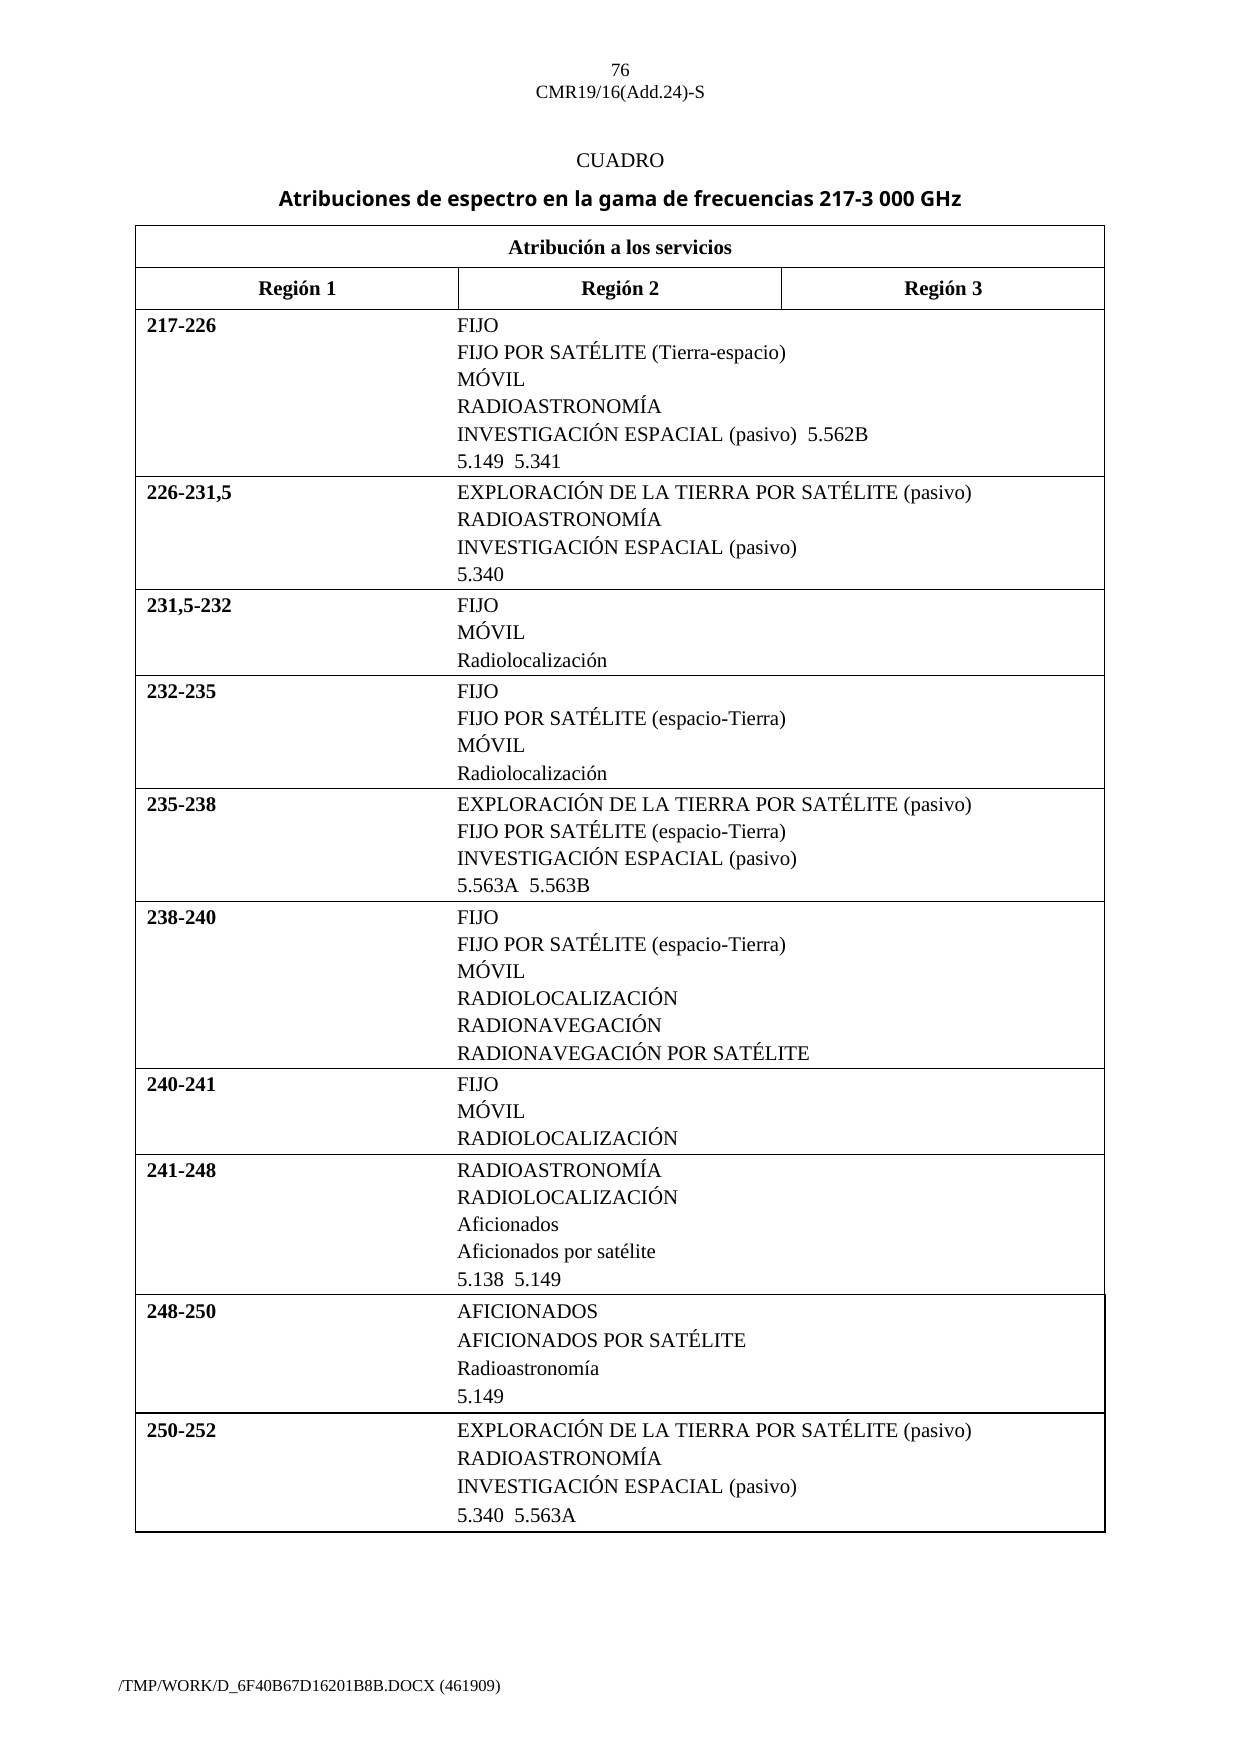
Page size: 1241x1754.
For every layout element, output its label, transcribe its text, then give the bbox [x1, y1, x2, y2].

table_cell 241-248 RADIOASTRONOMÍA RADIOLOCALIZACIÓN Aficionados Aficionados por satélite 5.138 5.149 [136, 1155, 1104, 1294]
table_cell 250-252 EXPLORACIÓN DE LA TIERRA POR SATÉLITE (pasivo) RADIOASTRONOMÍA INVESTIGACIÓN ESPACIAL (pasivo) 5.340 5.563A [136, 1414, 1104, 1531]
table_cell 240-241 FIJO MÓVIL RADIOLOCALIZACIÓN [136, 1069, 1104, 1153]
table_cell 248-250 AFICIONADOS AFICIONADOS POR SATÉLITE Radioastronomía 5.149 [136, 1295, 1104, 1412]
table_cell Región 1 [136, 268, 458, 309]
table_cell 238-240 FIJO FIJO POR SATÉLITE (espacio-Tierra) MÓVIL RADIOLOCALIZACIÓN RADIONAVEGACIÓN RADIONAVEGACIÓN POR SATÉLITE [136, 902, 1104, 1068]
table_cell 231,5-232 FIJO MÓVIL Radiolocalización [136, 590, 1104, 675]
table_cell Región 2 [459, 268, 781, 309]
table_cell 217-226 FIJO FIJO POR SATÉLITE (Tierra-espacio) MÓVIL RADIOASTRONOMÍA INVESTIGACIÓN ESPACIAL (pasivo) 5.562B 5.149 5.341 [136, 310, 1104, 476]
text CUADRO [118, 148, 1122, 172]
table_cell 232-235 FIJO FIJO POR SATÉLITE (espacio-Tierra) MÓVIL Radiolocalización [136, 676, 1104, 788]
title Atribuciones de espectro en la gama de frecuencias 217-3 000 GHz [118, 184, 1122, 213]
table_cell 226-231,5 EXPLORACIÓN DE LA TIERRA POR SATÉLITE (pasivo) RADIOASTRONOMÍA INVESTIGACIÓN ESPACIAL (pasivo) 5.340 [136, 477, 1104, 589]
table_cell 235-238 EXPLORACIÓN DE LA TIERRA POR SATÉLITE (pasivo) FIJO POR SATÉLITE (espacio-Tierra) INVESTIGACIÓN ESPACIAL (pasivo) 5.563A 5.563B [136, 789, 1104, 901]
table_header Atribución a los servicios [136, 226, 1104, 267]
table_cell Región 3 [782, 268, 1104, 309]
